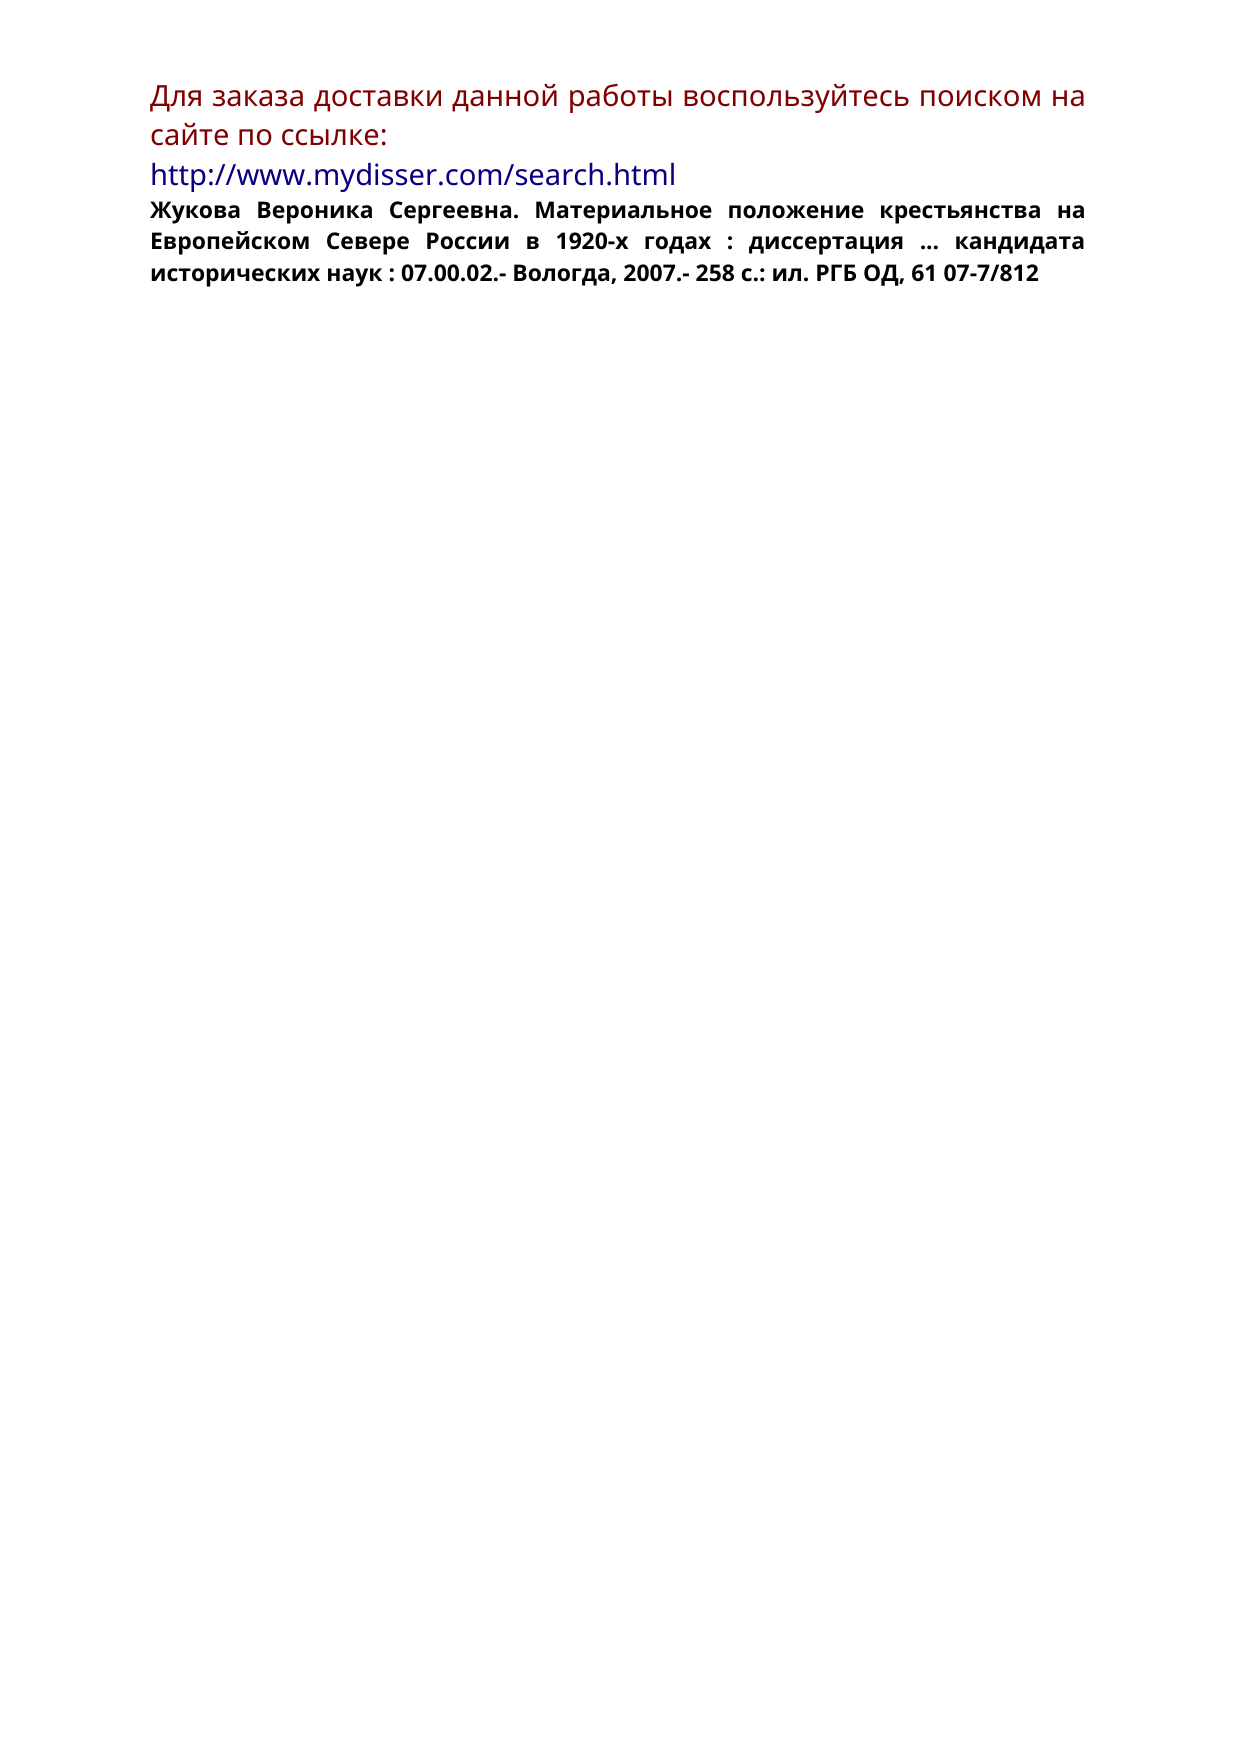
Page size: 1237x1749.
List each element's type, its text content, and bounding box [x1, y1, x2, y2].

text Жукова Вероника Сергеевна. Материальное положение крестьянства на Европейском Севере России в 1920-х годах : диссертация ... кандидата исторических наук : 07.00.02.- Вологда, 2007.- 258 с.: ил. РГБ ОД, 61 07-7/812 [150, 194, 1086, 288]
